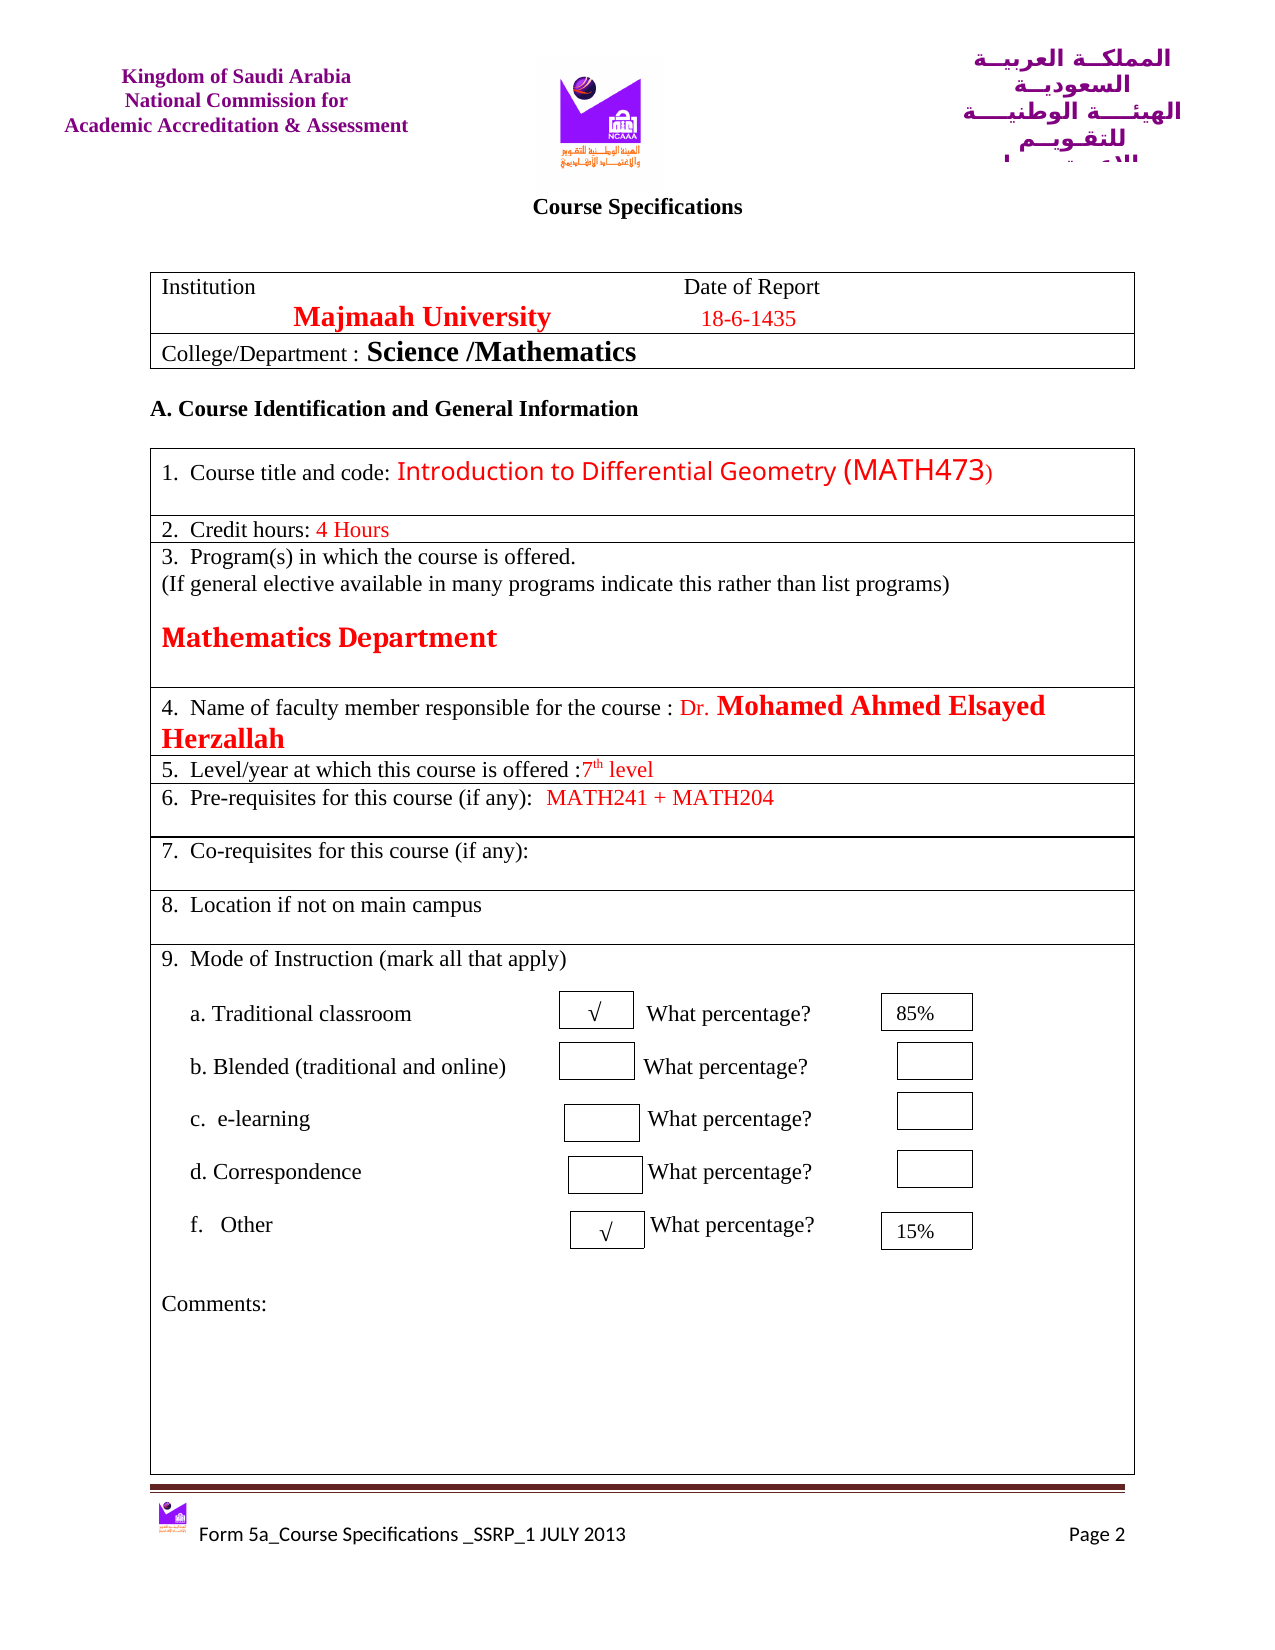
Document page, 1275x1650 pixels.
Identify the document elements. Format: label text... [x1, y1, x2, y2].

table_cell 7. Co-requisites for this course (if any): [151, 838, 1134, 890]
table_cell 4. Name of faculty member responsible for the course : Dr. Mohamed Ahmed Elsayed Herzallah [151, 688, 1134, 755]
table_cell 5. Level/year at which this course is offered :7th level [151, 756, 1134, 783]
table_cell College/Department : Science /Mathematics [151, 334, 1134, 368]
table_header Institution Date of Report Majmaah University 18-6-1435 [151, 273, 1134, 333]
text Course Specifications [150, 193, 1125, 219]
table_cell 3. Program(s) in which the course is offered. (If general elective available in many programs indicate this rather than list programs) Mathematics Department [151, 543, 1134, 687]
table_cell 8. Location if not on main campus [151, 891, 1134, 944]
text A. Course Identification and General Information [150, 395, 1125, 421]
table_cell 2. Credit hours: 4 Hours [151, 516, 1134, 542]
table_cell 9. Mode of Instruction (mark all that apply) a. Traditional classroom What percentage? b. Blended (traditional and online) What percentage? c. e-learning What percentage? d. Correspondence What percentage? f. Other What percentage? Comments: [151, 945, 1134, 1474]
table_header 1. Course title and code: Introduction to Differential Geometry (MATH473) [151, 449, 1134, 515]
table_cell 6. Pre-requisites for this course (if any): MATH241 + MATH204 [151, 784, 1134, 836]
picture [534, 56, 666, 193]
picture [150, 1495, 195, 1541]
